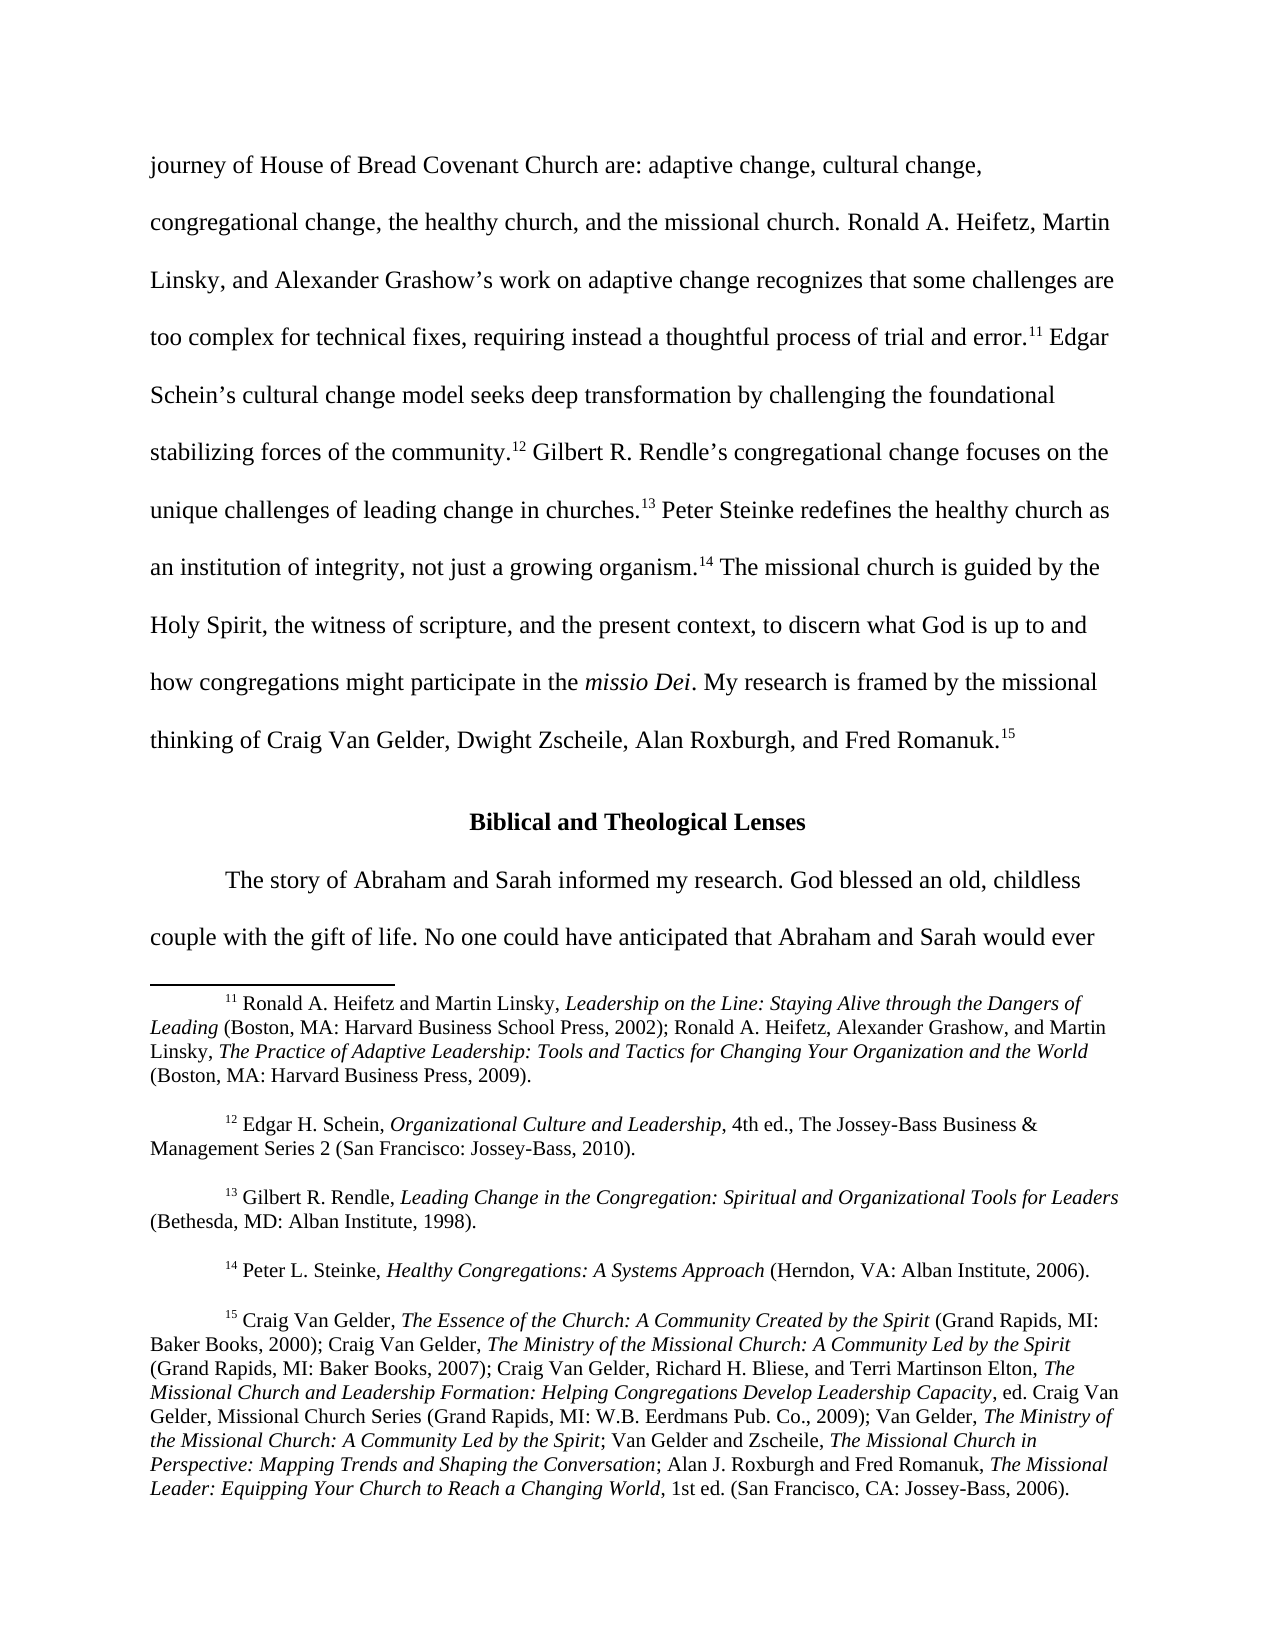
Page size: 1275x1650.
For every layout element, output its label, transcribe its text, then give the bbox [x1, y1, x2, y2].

text The story of Abraham and Sarah informed my research. God blessed an old, childless couple with the gift of life. No one could have anticipated that Abraham and Sarah would ever experience the miracle of new life. The story serves as a reminder to House of Bread and other centenarian Covenant churches that there are no age limits for revitalization. The missional hermeneutic of Christopher Wright informs my understanding that the blessings of God are a free gift that can come at any time and can be lost if we fail to honor the gift. [150, 865, 1125, 951]
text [150, 150, 1125, 754]
subtitle Biblical and Theological Lenses [150, 807, 1125, 836]
